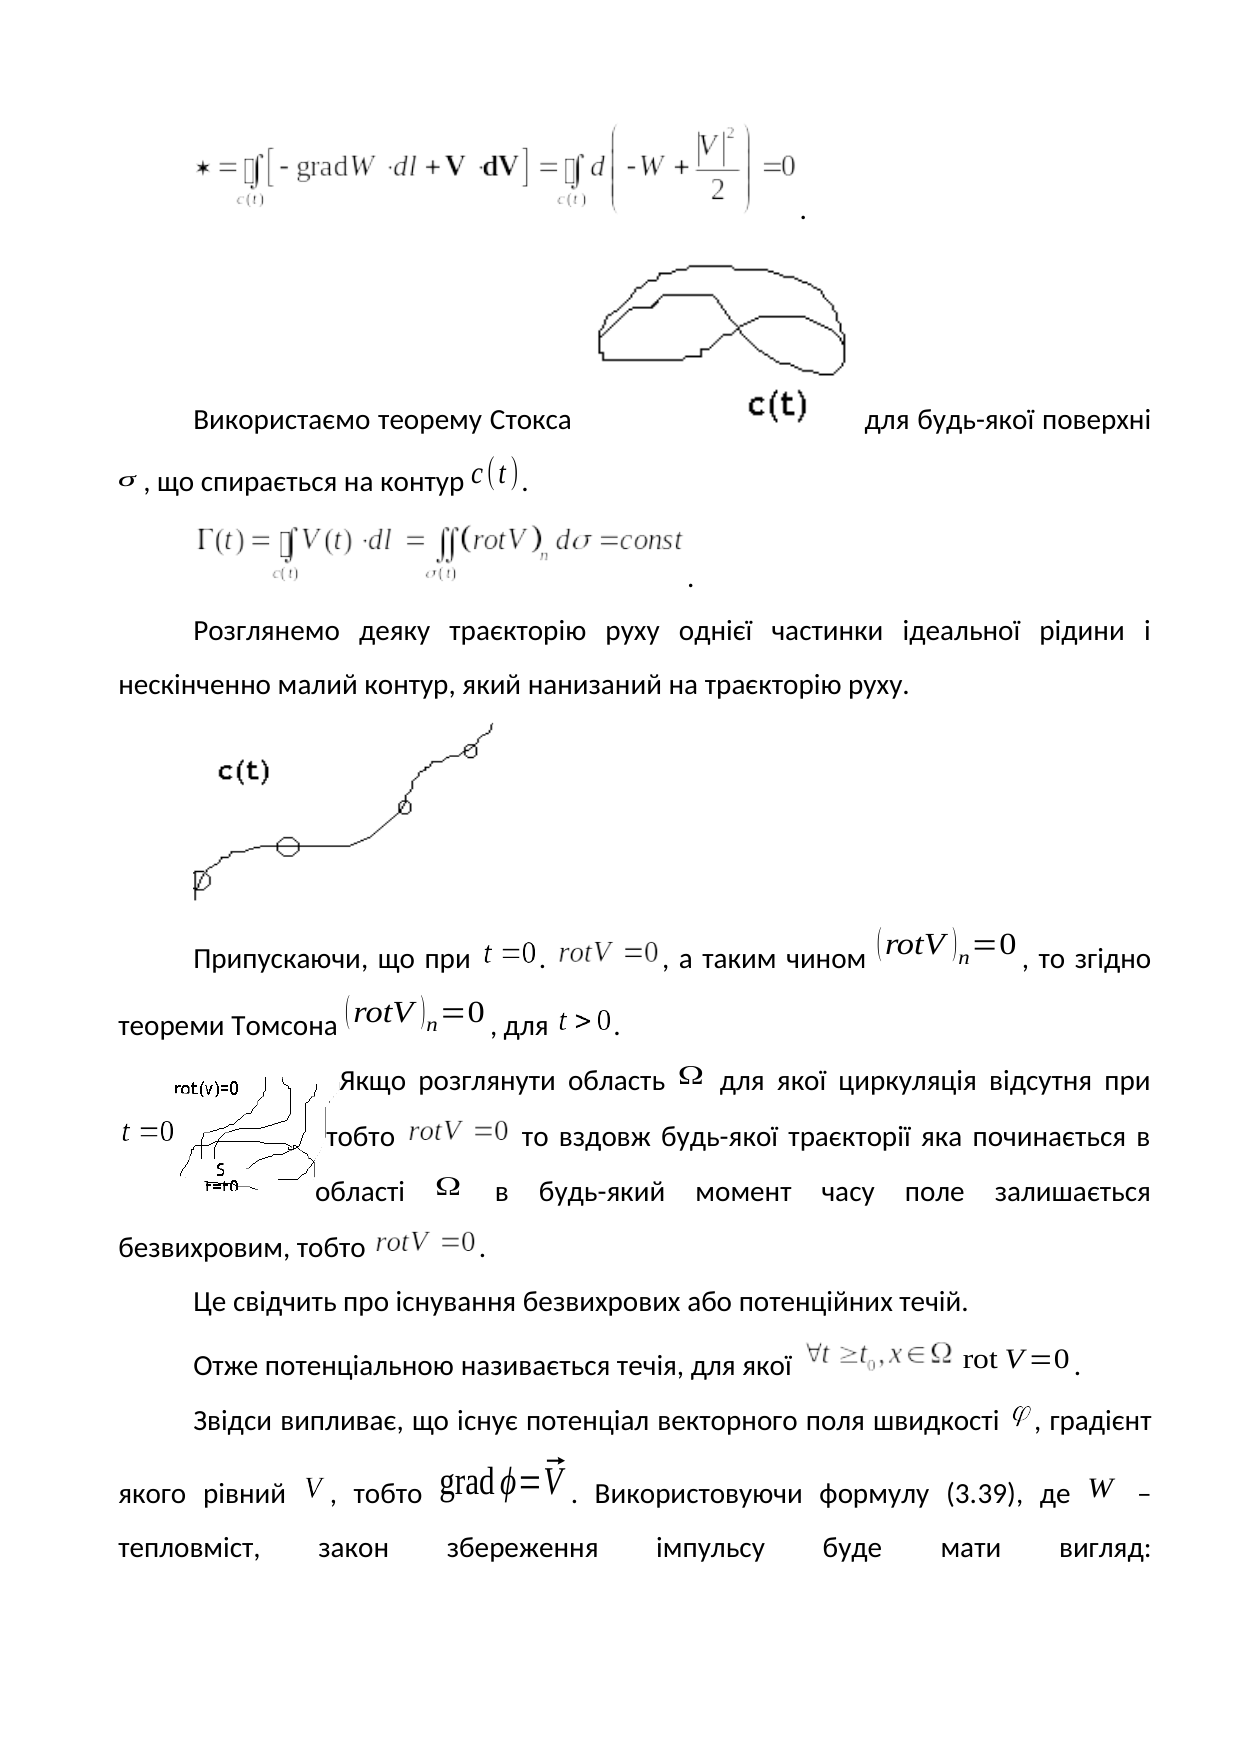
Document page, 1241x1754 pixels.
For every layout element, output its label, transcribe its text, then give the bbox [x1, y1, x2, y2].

text . [118, 517, 1152, 594]
text . [118, 118, 1152, 227]
text Звідси випливає, що існує потенціал векторного поля швидкості , градієнт якого рівний , тобто . Використовуючи формулу (3.39), де – тепловміст, закон збереження імпульсу буде мати вигляд: (3.39/). [118, 1347, 1152, 1625]
text Це свідчить про існування безвихрових або потенційних течій. [118, 1230, 1152, 1265]
text Використаємо теорему Стокса для будь-якої поверхні , що спирається на контур . [118, 245, 1152, 499]
text Припускаючи, що при . , а таким чином , то згідно теореми Томсона , для . [118, 926, 1152, 1043]
text Розглянемо деяку траєкторію руху однієї частинки ідеальної рідини і нескінченно малий контур, який нанизаний на траєкторію руху. [118, 612, 1152, 701]
text Якщо розглянути область для якої циркуляція відсутня при тобто то вздовж будь-якої траєкторії яка починається в області в будь-який момент часу поле залишається безвихровим, тобто . [118, 1061, 1152, 1212]
text Отже потенціальною називається течія, для якої . [118, 1283, 1152, 1329]
picture [193, 719, 494, 909]
picture [580, 244, 857, 430]
